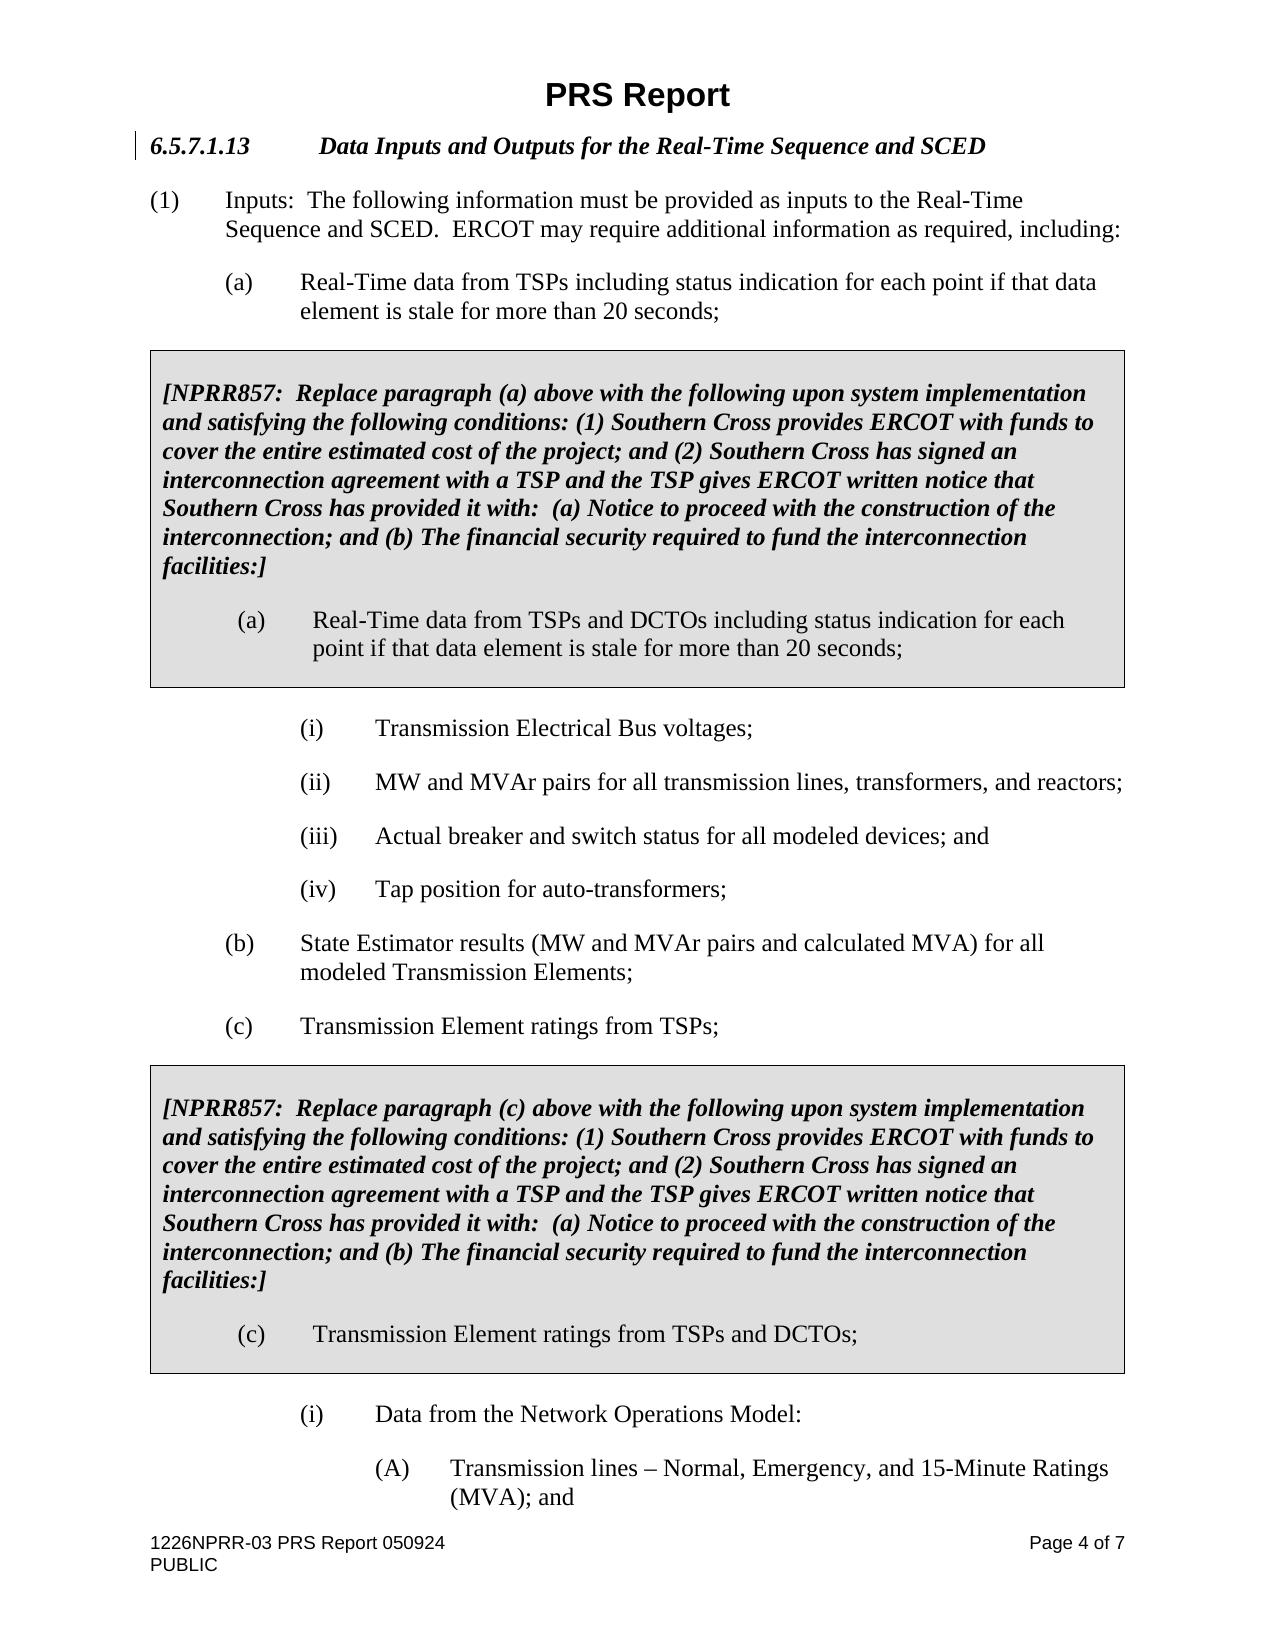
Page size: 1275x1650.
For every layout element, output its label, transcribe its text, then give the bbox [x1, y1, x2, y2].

text (i) Transmission Electrical Bus voltages; [300, 713, 1125, 742]
table_header [NPRR857: Replace paragraph (a) above with the following upon system implementation and satisfying the following conditions: (1) Southern Cross provides ERCOT with funds to cover the entire estimated cost of the project; and (2) Southern Cross has signed an interconnection agreement with a TSP and the TSP gives ERCOT written notice that Southern Cross has provided it with: (a) Notice to proceed with the construction of the interconnection; and (b) The financial security required to fund the interconnection facilities:] (a) Real-Time data from TSPs and DCTOs including status indication for each point if that data element is stale for more than 20 seconds; [151, 351, 1124, 687]
text (b) State Estimator results (MW and MVAr pairs and calculated MVA) for all modeled Transmission Elements; [225, 928, 1125, 986]
text (c) Transmission Element ratings from TSPs; [225, 1011, 1125, 1039]
text 6.5.7.1.13 Data Inputs and Outputs for the Real-Time Sequence and SCED [150, 131, 1125, 160]
text (1) Inputs: The following information must be provided as inputs to the Real-Time Sequence and SCED. ERCOT may require additional information as required, including: [150, 185, 1125, 242]
text (iv) Tap position for auto-transformers; [300, 874, 1125, 903]
text (a) Real-Time data from TSPs including status indication for each point if that data element is stale for more than 20 seconds; [225, 267, 1125, 325]
text (i) Data from the Network Operations Model: [300, 1399, 1125, 1428]
text (ii) MW and MVAr pairs for all transmission lines, transformers, and reactors; [300, 767, 1125, 796]
text (iii) Actual breaker and switch status for all modeled devices; and [300, 821, 1125, 849]
text (A) Transmission lines – Normal, Emergency, and 15-Minute Ratings (MVA); and [375, 1453, 1125, 1510]
table_header [NPRR857: Replace paragraph (c) above with the following upon system implementation and satisfying the following conditions: (1) Southern Cross provides ERCOT with funds to cover the entire estimated cost of the project; and (2) Southern Cross has signed an interconnection agreement with a TSP and the TSP gives ERCOT written notice that Southern Cross has provided it with: (a) Notice to proceed with the construction of the interconnection; and (b) The financial security required to fund the interconnection facilities:] (c) Transmission Element ratings from TSPs and DCTOs; [151, 1066, 1124, 1373]
